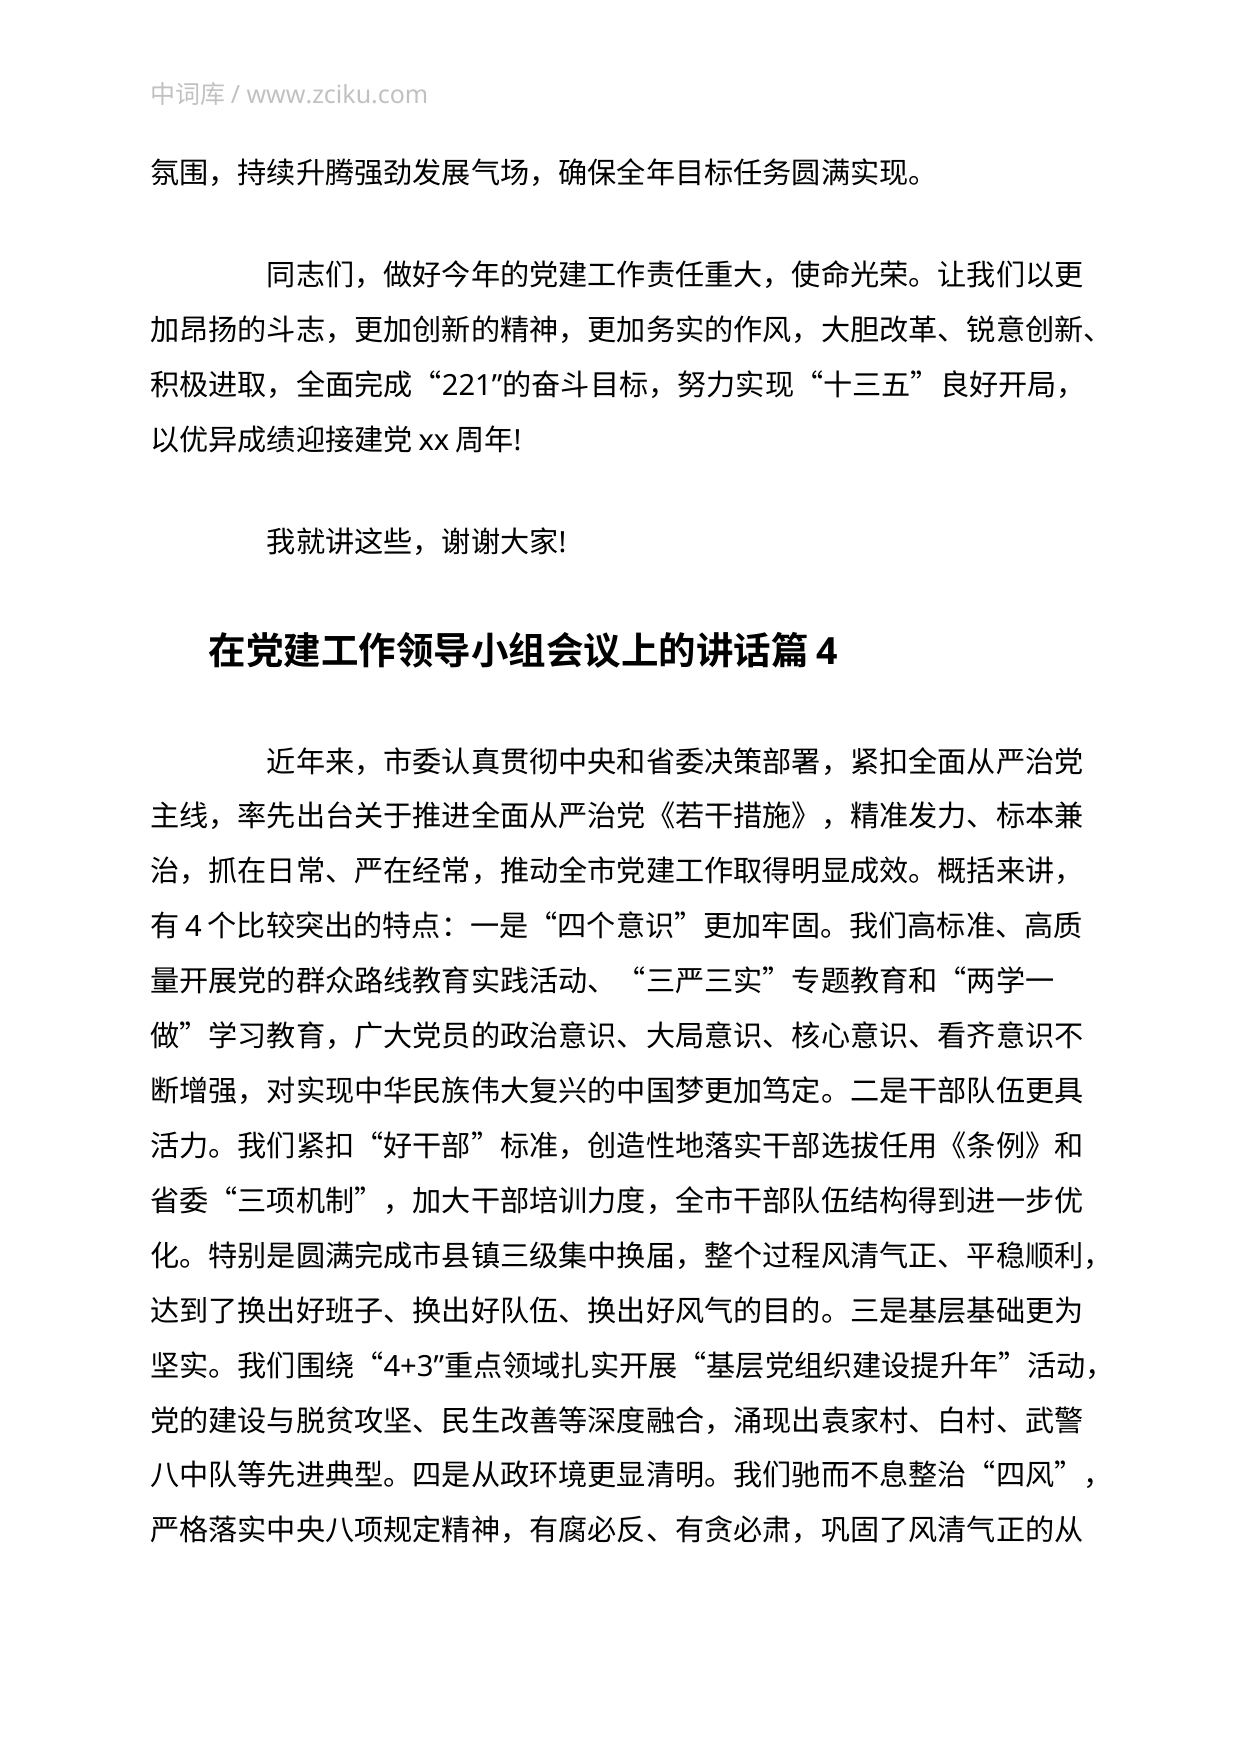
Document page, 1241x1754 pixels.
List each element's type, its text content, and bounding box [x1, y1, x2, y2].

text 在党建工作领导小组会议上的讲话篇4 [150, 621, 1090, 675]
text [150, 738, 1090, 1549]
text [150, 150, 1090, 192]
text 同志们，做好今年的党建工作责任重大，使命光荣。让我们以更加昂扬的斗志，更加创新的精神，更加务实的作风，大胆改革、锐意创新、积极进取，全面完成“221”的奋斗目标，努力实现“十三五”良好开局，以优异成绩迎接建党xx周年! [150, 252, 1090, 459]
text 我就讲这些，谢谢大家! [150, 518, 1090, 561]
